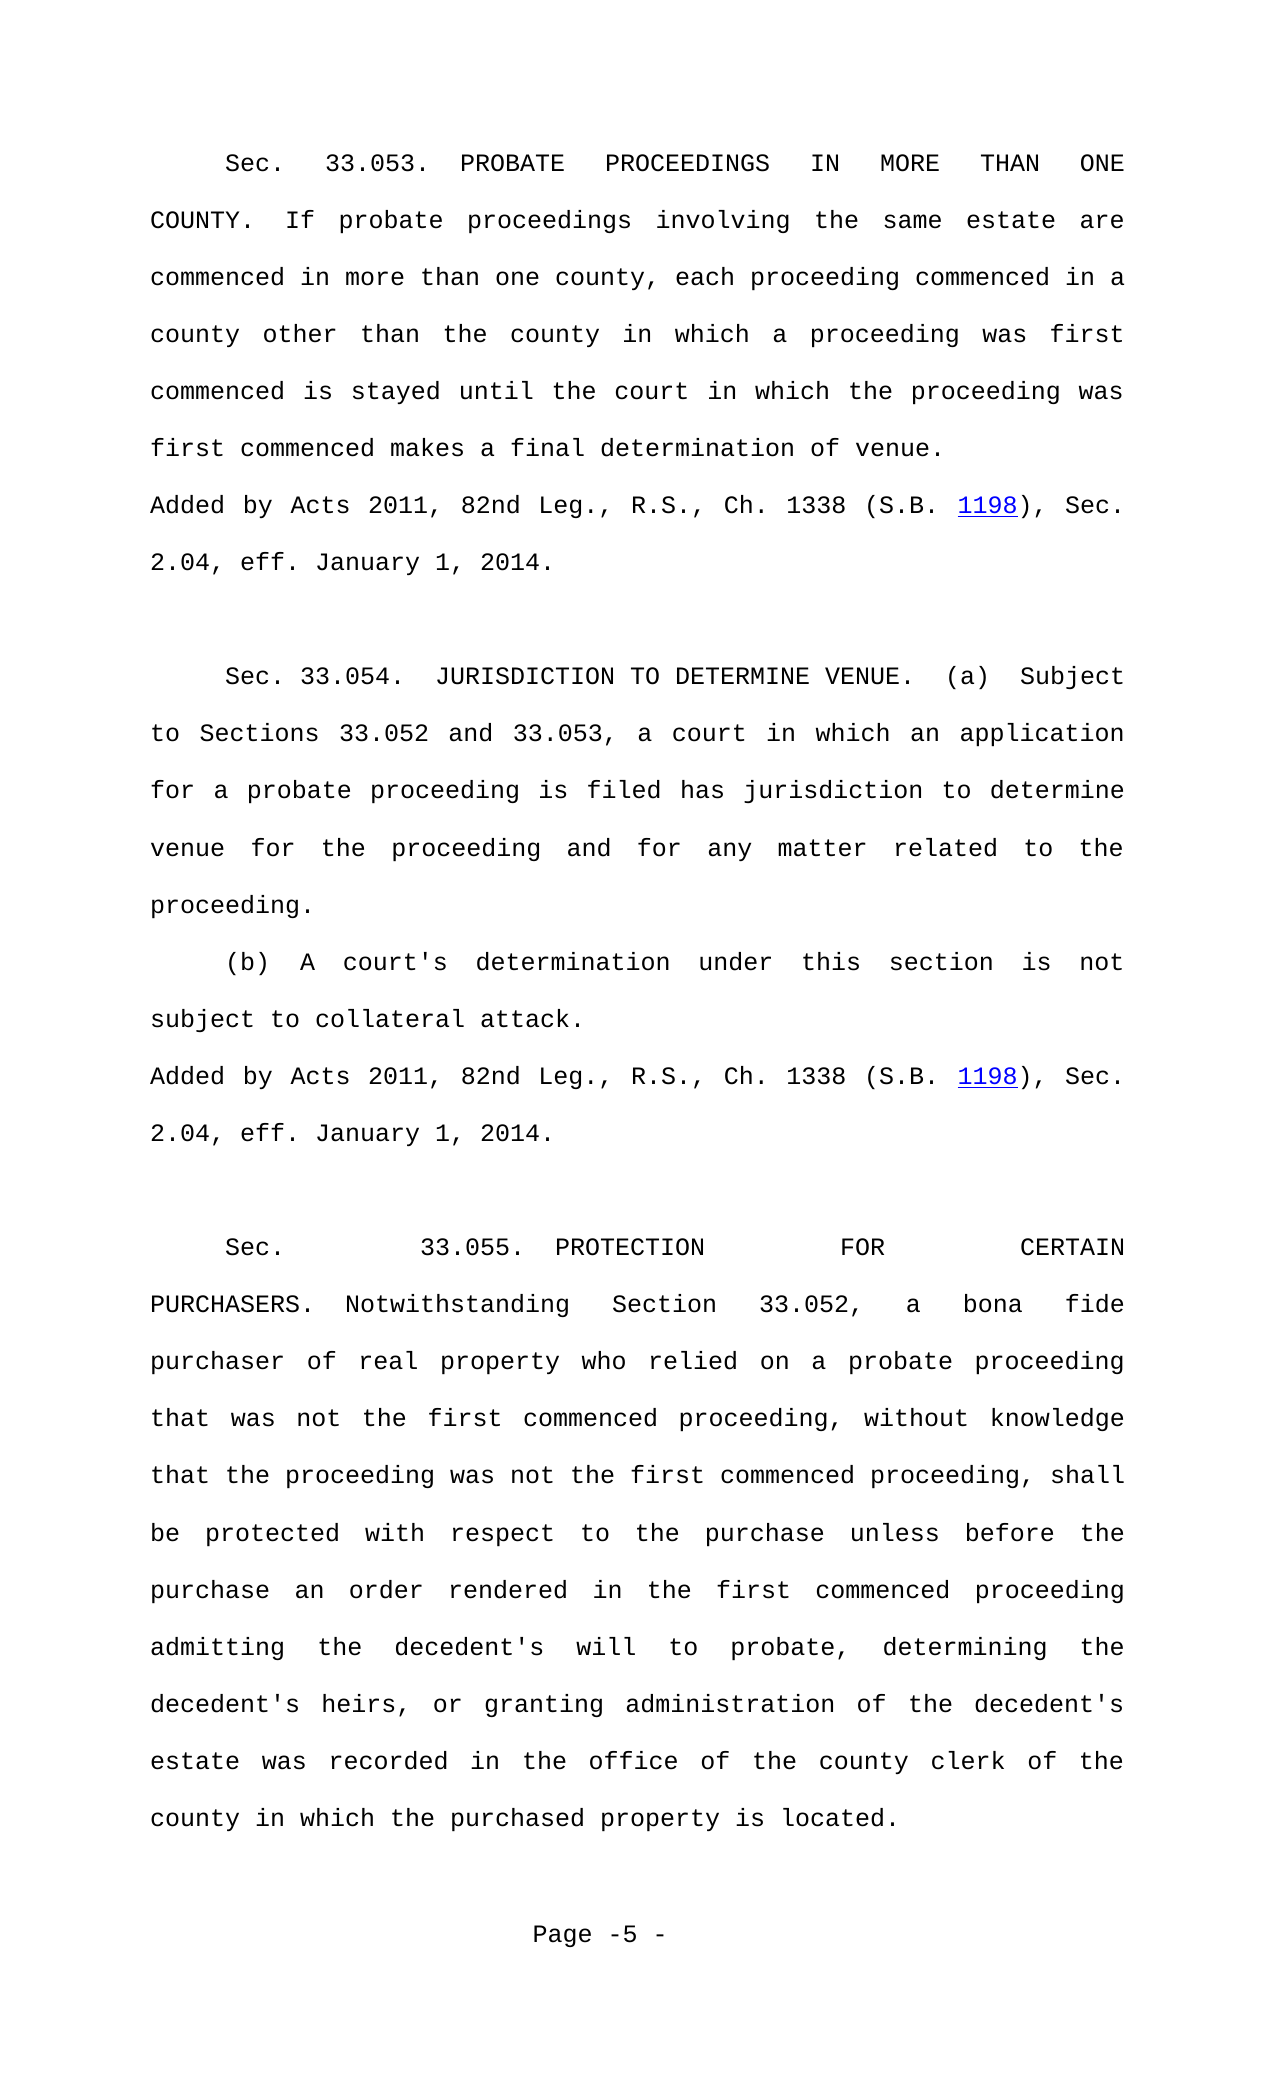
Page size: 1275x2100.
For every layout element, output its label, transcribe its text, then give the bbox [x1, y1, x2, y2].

text Added by Acts 2011, 82nd Leg., R.S., Ch. 1338 (S.B. 1198), Sec. 2.04, eff. January 1, 2014. [150, 492, 1125, 578]
text Sec. 33.055. PROTECTION FOR CERTAIN PURCHASERS. Notwithstanding Section 33.052, a bona fide purchaser of real property who relied on a probate proceeding that was not the first commenced proceeding, without knowledge that the proceeding was not the first commenced proceeding, shall be protected with respect to the purchase unless before the purchase an order rendered in the first commenced proceeding admitting the decedent's will to probate, determining the decedent's heirs, or granting administration of the decedent's estate was recorded in the office of the county clerk of the county in which the purchased property is located. [150, 1234, 1125, 1834]
text Sec. 33.053. PROBATE PROCEEDINGS IN MORE THAN ONE COUNTY. If probate proceedings involving the same estate are commenced in more than one county, each proceeding commenced in a county other than the county in which a proceeding was first commenced is stayed until the court in which the proceeding was first commenced makes a final determination of venue. [150, 150, 1125, 464]
text (b) A court's determination under this section is not subject to collateral attack. [150, 949, 1125, 1035]
text Added by Acts 2011, 82nd Leg., R.S., Ch. 1338 (S.B. 1198), Sec. 2.04, eff. January 1, 2014. [150, 1063, 1125, 1149]
text Sec. 33.054. JURISDICTION TO DETERMINE VENUE. (a) Subject to Sections 33.052 and 33.053, a court in which an application for a probate proceeding is filed has jurisdiction to determine venue for the proceeding and for any matter related to the proceeding. [150, 664, 1125, 921]
